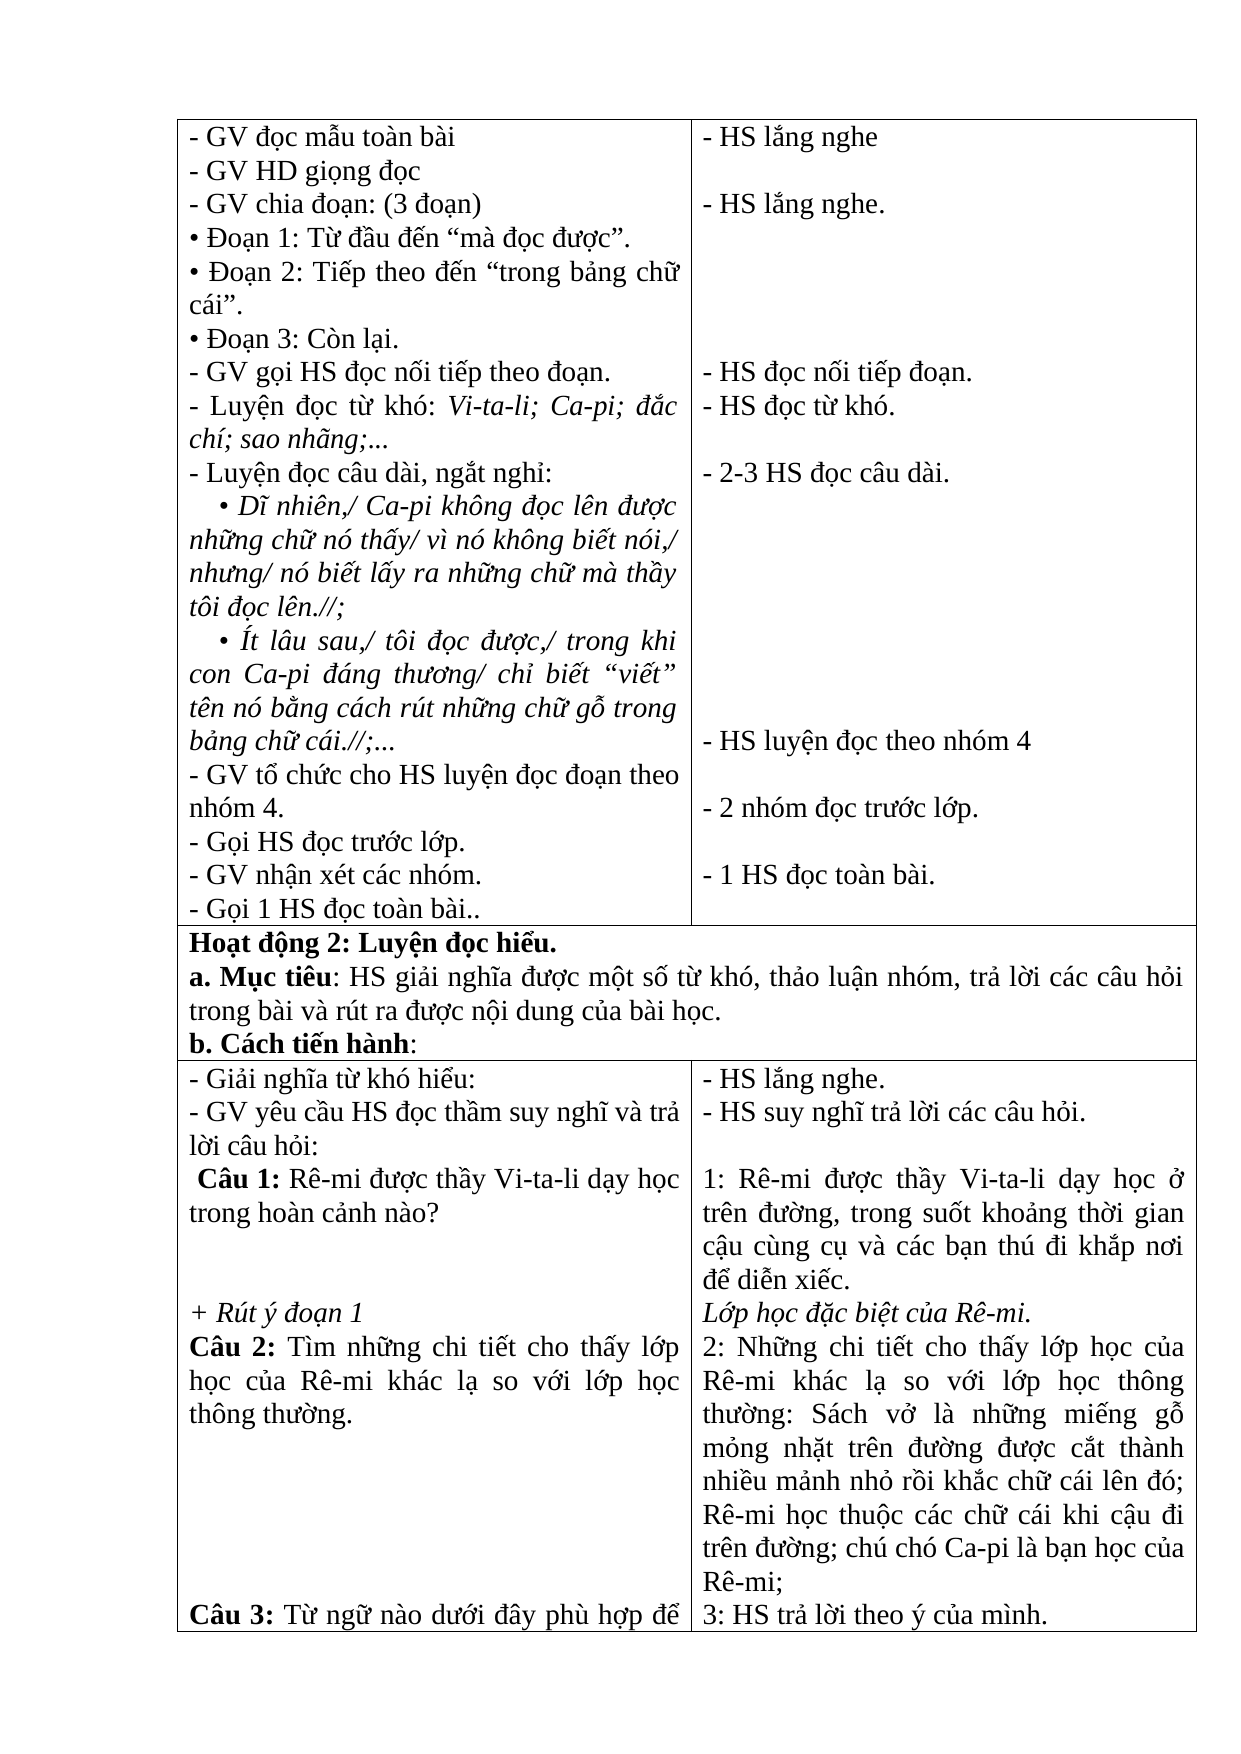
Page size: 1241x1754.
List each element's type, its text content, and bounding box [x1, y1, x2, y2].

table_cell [692, 1061, 1196, 1631]
table_cell Hoạt động 2: Luyện đọc hiểu. a. Mục tiêu: HS giải nghĩa được một số từ khó, thảo luận nhóm, trả lời các câu hỏi trong bài và rút ra được nội dung của bài học. b. Cách tiến hành: [178, 926, 1196, 1060]
table_cell - HS lắng nghe - HS lắng nghe. - HS đọc nối tiếp đoạn. - HS đọc từ khó. - 2-3 HS đọc câu dài. - HS luyện đọc theo nhóm 4 - 2 nhóm đọc trước lớp. - 1 HS đọc toàn bài. [692, 120, 1196, 924]
table_cell - GV đọc mẫu toàn bài - GV HD giọng đọc - GV chia đoạn: (3 đoạn) • Đoạn 1: Từ đầu đến “mà đọc được”. • Đoạn 2: Tiếp theo đến “trong bảng chữ cái”. • Đoạn 3: Còn lại. - GV gọi HS đọc nối tiếp theo đoạn. - Luyện đọc từ khó: Vi-ta-li; Ca-pi; đắc chí; sao nhãng;... - Luyện đọc câu dài, ngắt nghỉ: • Dĩ nhiên,/ Ca-pi không đọc lên được những chữ nó thấy/ vì nó không biết nói,/ nhưng/ nó biết lấy ra những chữ mà thầy tôi đọc lên.//; • Ít lâu sau,/ tôi đọc được,/ trong khi con Ca-pi đáng thương/ chỉ biết “viết” tên nó bằng cách rút những chữ gỗ trong bảng chữ cái.//;... - GV tổ chức cho HS luyện đọc đoạn theo nhóm 4. - Gọi HS đọc trước lớp. - GV nhận xét các nhóm. - Gọi 1 HS đọc toàn bài.. [178, 120, 691, 924]
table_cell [178, 1061, 691, 1631]
